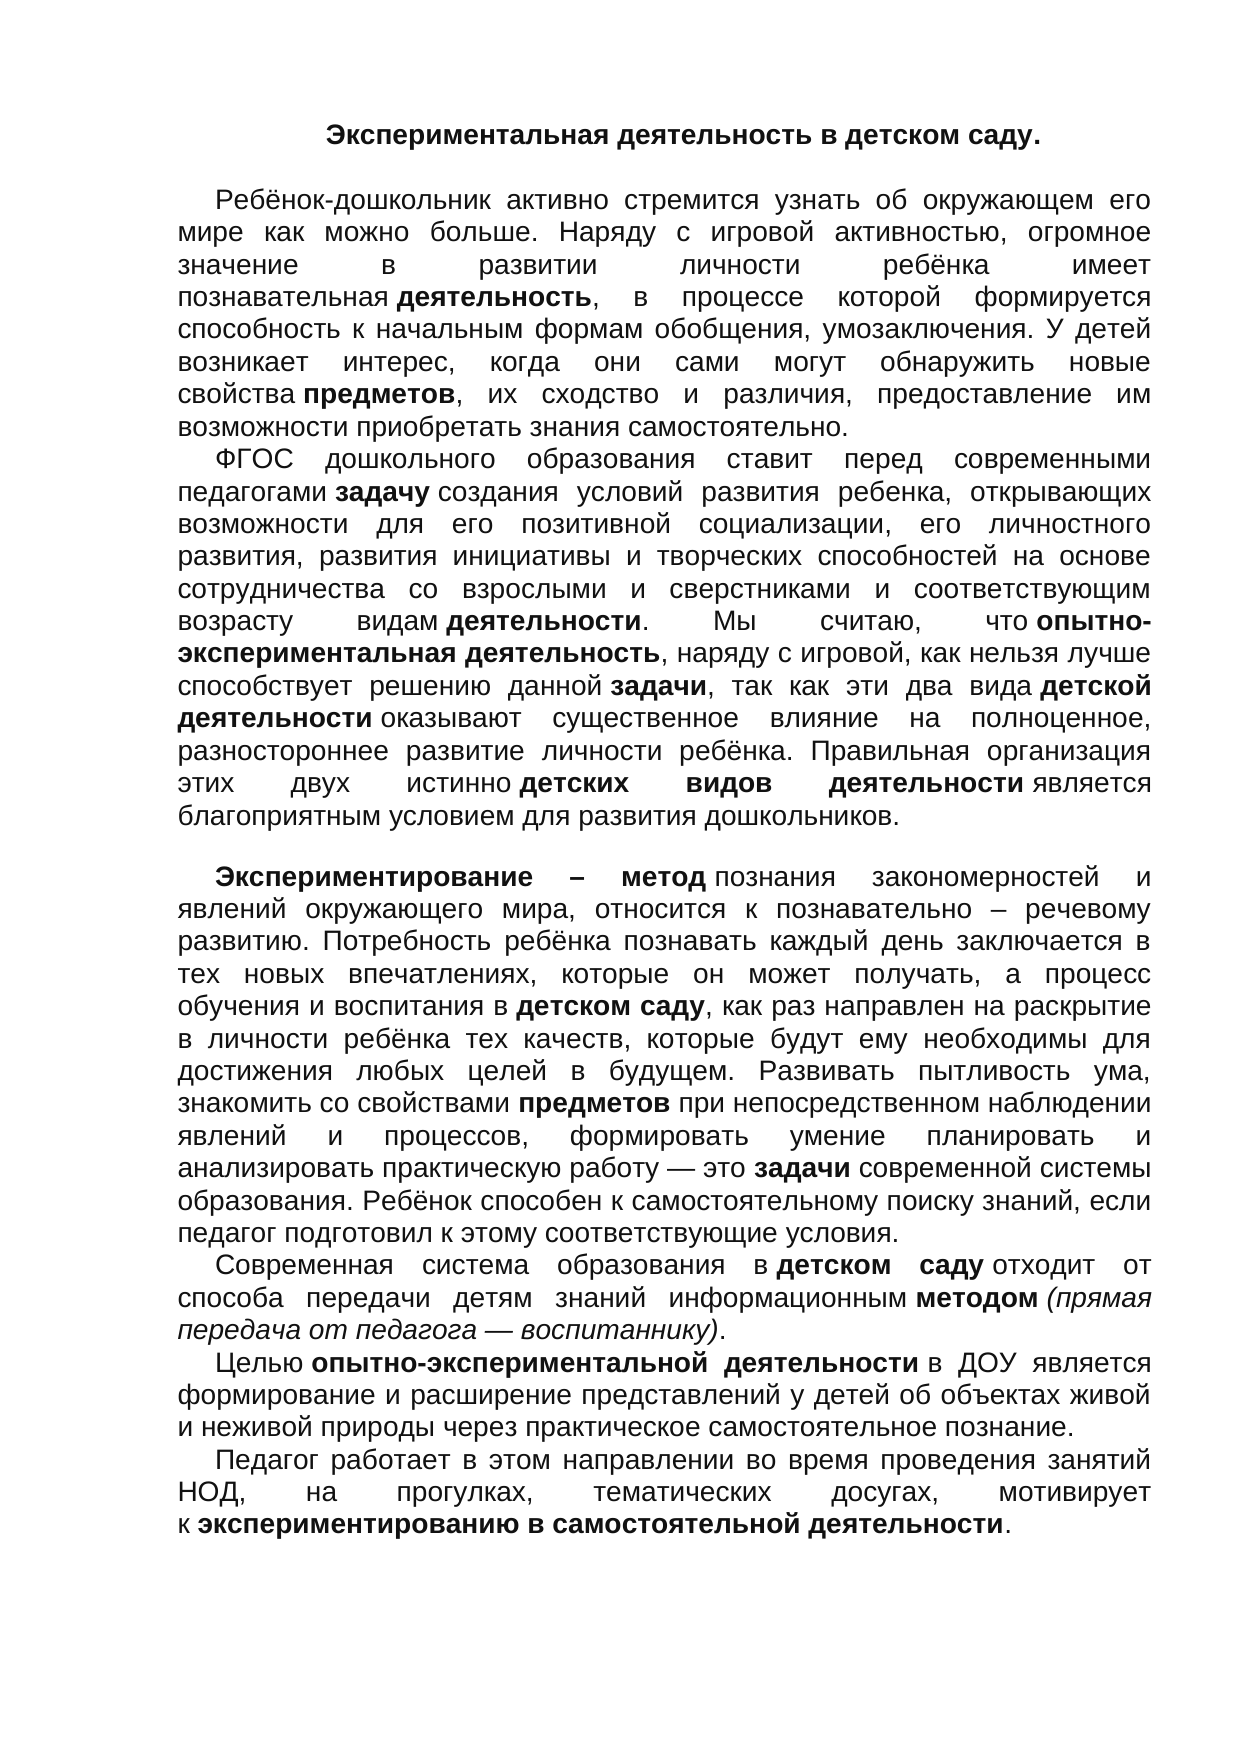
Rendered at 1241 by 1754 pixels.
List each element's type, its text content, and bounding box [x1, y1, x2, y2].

text Ребёнок-дошкольник активно стремится узнать об окружающем его мире как можно больше. Наряду с игровой активностью, огромное значение в развитии личности ребёнка имеет познавательная деятельность, в процессе которой формируется способность к начальным формам обобщения, умозаключения. У детей возникает интерес, когда они сами могут обнаружить новые свойства предметов, их сходство и различия, предоставление им возможности приобретать знания самостоятельно. [177, 183, 1152, 442]
text Экспериментирование – метод познания закономерностей и явлений окружающего мира, относится к познавательно – речевому развитию. Потребность ребёнка познавать каждый день заключается в тех новых впечатлениях, которые он может получать, а процесс обучения и воспитания в детском саду, как раз направлен на раскрытие в личности ребёнка тех качеств, которые будут ему необходимы для достижения любых целей в будущем. Развивать пытливость ума, знакомить со свойствами предметов при непосредственном наблюдении явлений и процессов, формировать умение планировать и анализировать практическую работу — это задачи современной системы образования. Ребёнок способен к самостоятельному поиску знаний, если педагог подготовил к этому соответствующие условия. [177, 859, 1152, 1248]
text Целью опытно-экспериментальной деятельности в ДОУ является формирование и расширение представлений у детей об объектах живой и неживой природы через практическое самостоятельное познание. [177, 1346, 1152, 1443]
text Экспериментальная деятельность в детском саду. [177, 118, 1152, 151]
text Современная система образования в детском саду отходит от способа передачи детям знаний информационным методом (прямая передача от педагога — воспитаннику). [177, 1248, 1152, 1346]
text Педагог работает в этом направлении во время проведения занятий НОД, на прогулках, тематических досугах, мотивирует к экспериментированию в самостоятельной деятельности. [177, 1443, 1152, 1540]
text ФГОС дошкольного образования ставит перед современными педагогами задачу создания условий развития ребенка, открывающих возможности для его позитивной социализации, его личностного развития, развития инициативы и творческих способностей на основе сотрудничества со взрослыми и сверстниками и соответствующим возрасту видам деятельности. Мы считаю, что опытно-экспериментальная деятельность, наряду с игровой, как нельзя лучше способствует решению данной задачи, так как эти два вида детской деятельности оказывают существенное влияние на полноценное, разностороннее развитие личности ребёнка. Правильная организация этих двух истинно детских видов деятельности является благоприятным условием для развития дошкольников. [177, 442, 1152, 831]
